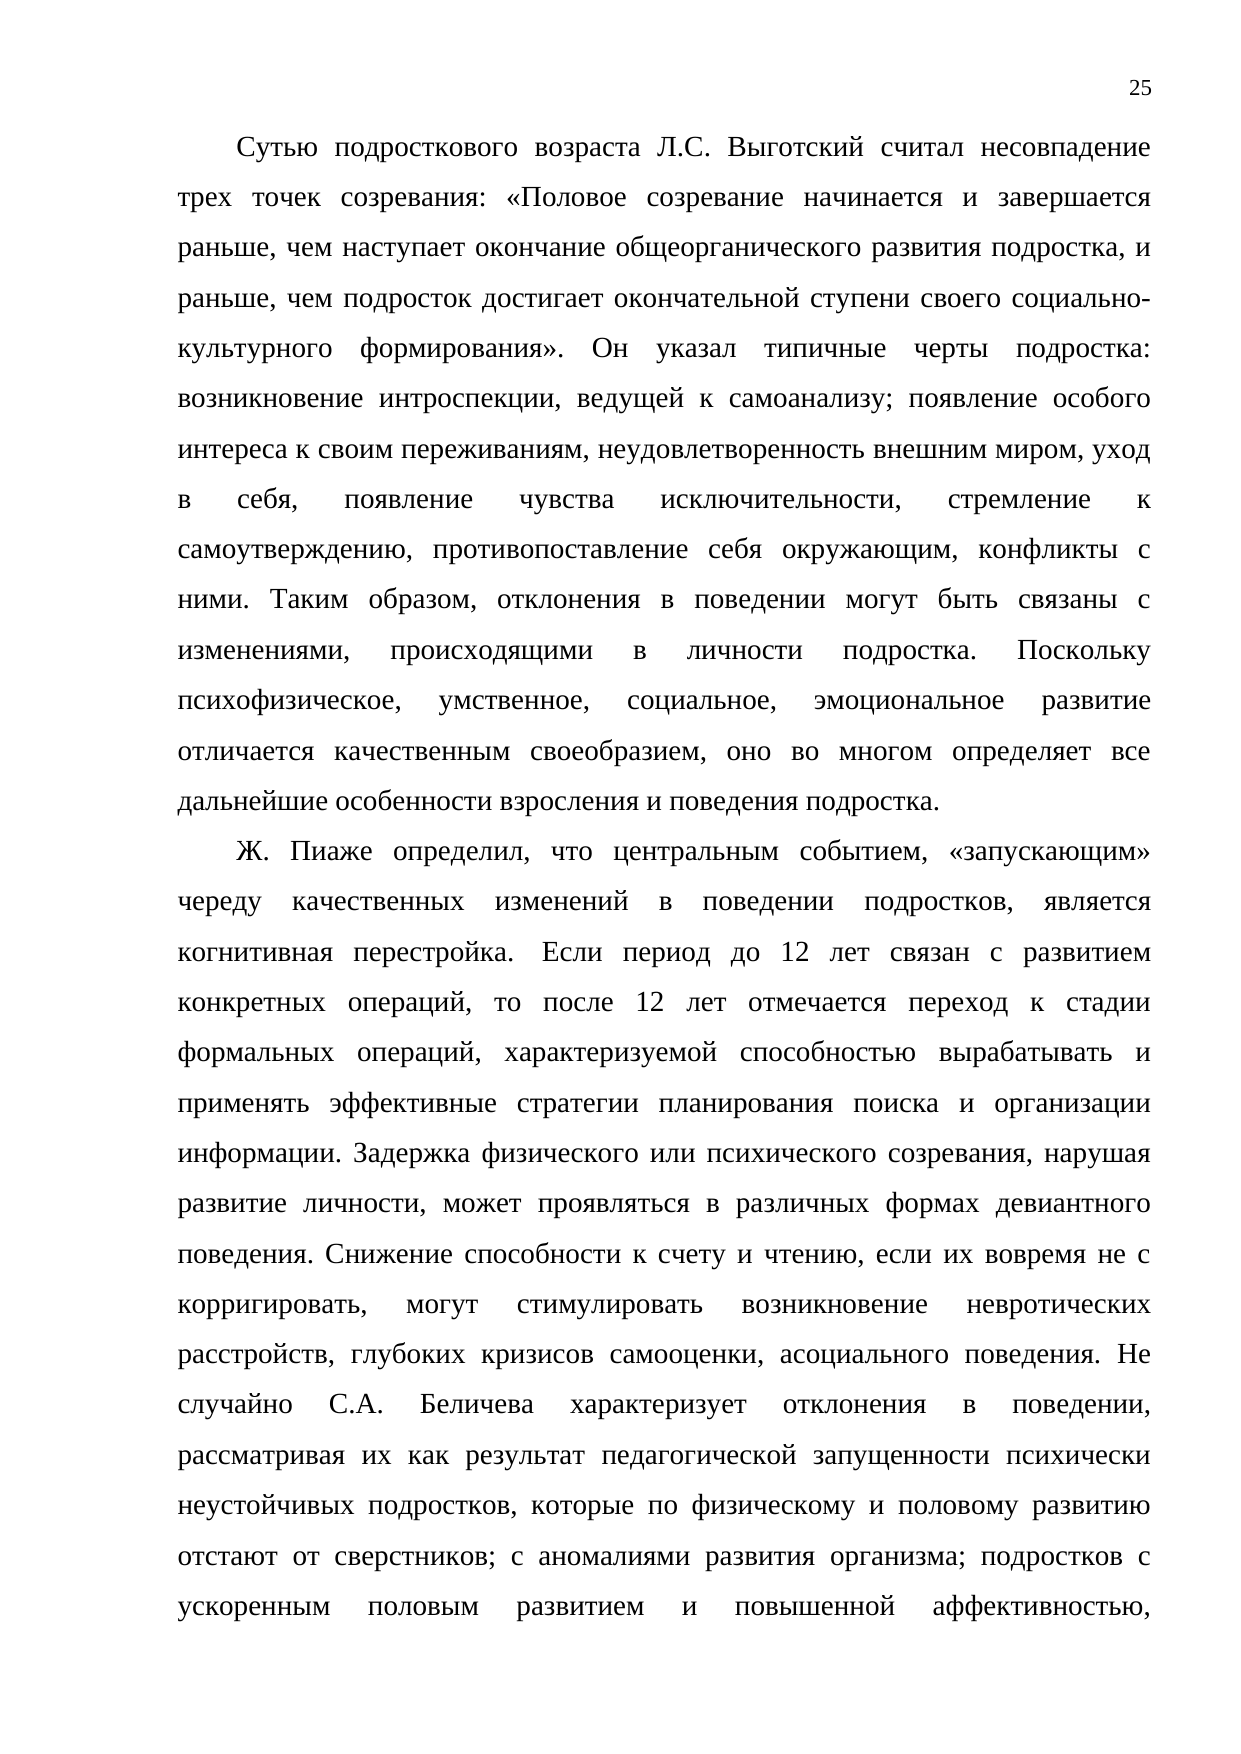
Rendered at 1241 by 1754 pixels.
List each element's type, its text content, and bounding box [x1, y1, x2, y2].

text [177, 833, 1152, 1621]
text Сутью подросткового возраста Л.С. Выготский считал несовпадение трех точек созревания: «Половое созревание начинается и завершается раньше, чем наступает окончание общеорганического развития подростка, и раньше, чем подросток достигает окончательной ступени своего социально-культурного формирования». Он указал типичные черты подростка: возникновение интроспекции, ведущей к самоанализу; появление особого интереса к своим переживаниям, неудовлетворенность внешним миром, уход в себя, появление чувства исключительности, стремление к самоутверждению, противопоставление себя окружающим, конфликты с ними. Таким образом, отклонения в поведении могут быть связаны с изменениями, происходящими в личности подростка. Поскольку психофизическое, умственное, социальное, эмоциональное развитие отличается качественным своеобразием, оно во многом определяет все дальнейшие особенности взросления и поведения подростка. [177, 129, 1152, 816]
